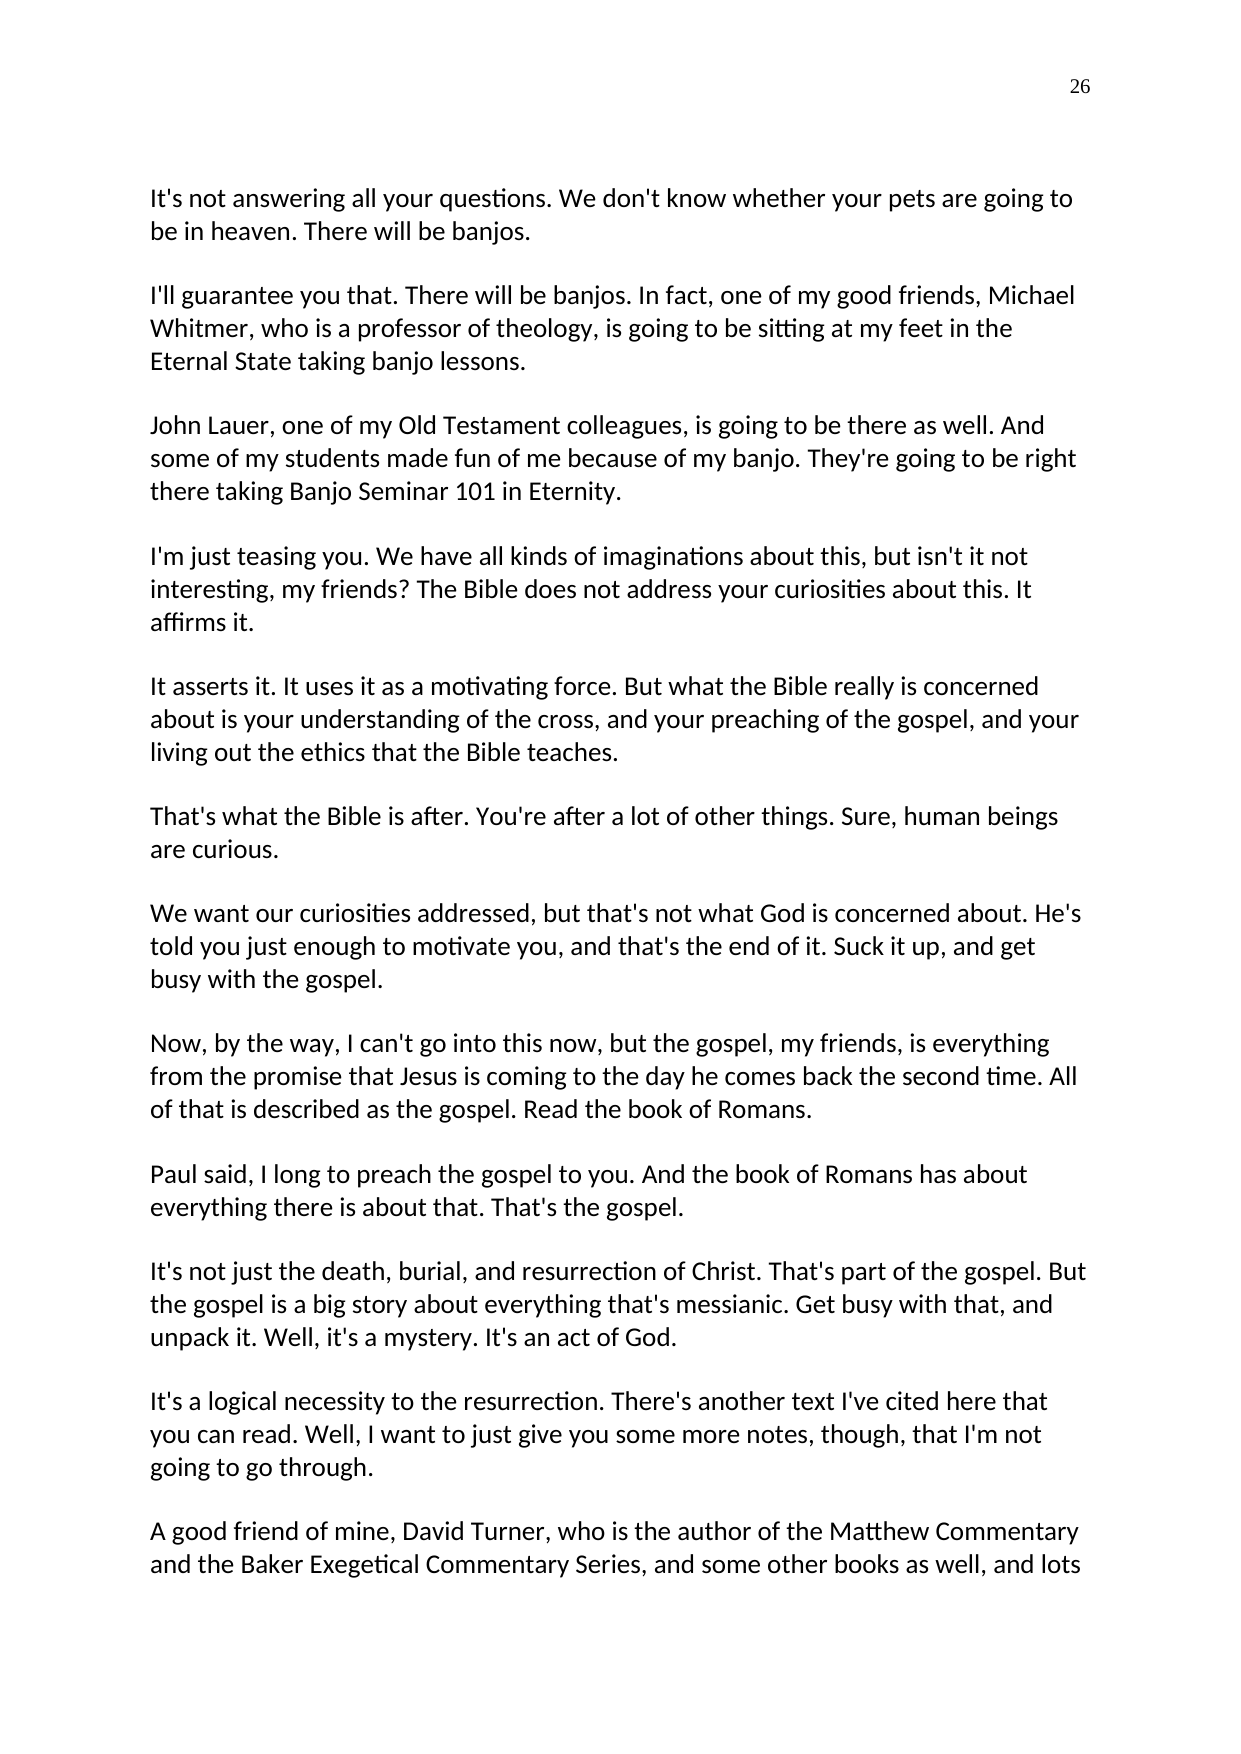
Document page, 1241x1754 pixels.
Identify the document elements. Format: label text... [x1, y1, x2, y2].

text I'm just teasing you. We have all kinds of imaginations about this, but isn't it not interesting, my friends? The Bible does not address your curiosities about this. It affirms it. [150, 539, 1090, 638]
text That's what the Bible is after. You're after a lot of other things. Sure, human beings are curious. [150, 799, 1090, 865]
text It's not just the death, burial, and resurrection of Christ. That's part of the gospel. But the gospel is a big story about everything that's messianic. Get busy with that, and unpack it. Well, it's a mystery. It's an act of God. [150, 1254, 1090, 1353]
text Now, by the way, I can't go into this now, but the gospel, my friends, is everything from the promise that Jesus is coming to the day he comes back the second time. All of that is described as the gospel. Read the book of Romans. [150, 1027, 1090, 1126]
text I'll guarantee you that. There will be banjos. In fact, one of my good friends, Michael Whitmer, who is a professor of theology, is going to be sitting at my feet in the Eternal State taking banjo lessons. [150, 278, 1090, 377]
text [150, 1514, 1090, 1580]
text We want our curiosities addressed, but that's not what God is concerned about. He's told you just enough to motivate you, and that's the end of it. Suck it up, and get busy with the gospel. [150, 896, 1090, 995]
text It asserts it. It uses it as a motivating force. But what the Bible really is concerned about is your understanding of the cross, and your preaching of the gospel, and your living out the ethics that the Bible teaches. [150, 669, 1090, 768]
text John Lauer, one of my Old Testament colleagues, is going to be there as well. And some of my students made fun of me because of my banjo. They're going to be right there taking Banjo Seminar 101 in Eternity. [150, 408, 1090, 508]
text It's a logical necessity to the resurrection. There's another text I've cited here that you can read. Well, I want to just give you some more notes, though, that I'm not going to go through. [150, 1384, 1090, 1483]
text It's not answering all your questions. We don't know whether your pets are going to be in heaven. There will be banjos. [150, 181, 1090, 247]
text Paul said, I long to preach the gospel to you. And the book of Romans has about everything there is about that. That's the gospel. [150, 1157, 1090, 1223]
